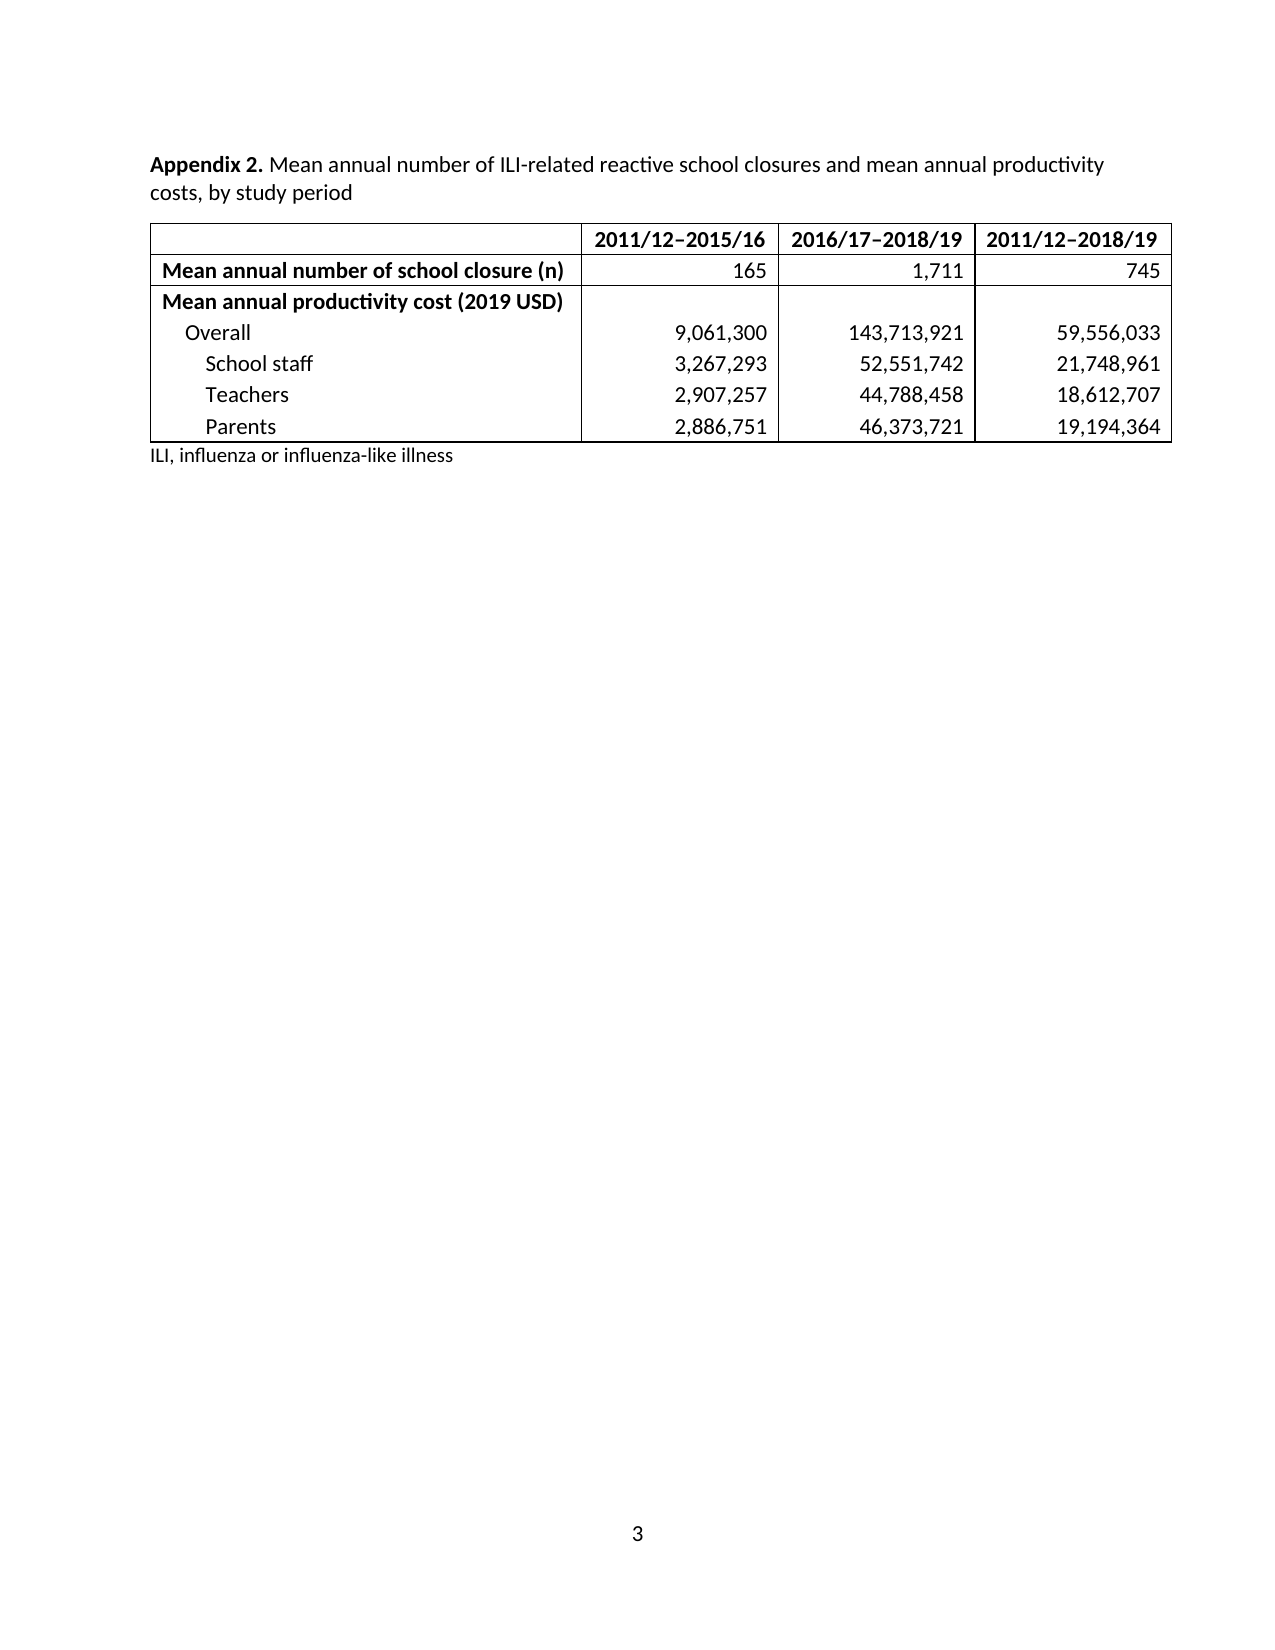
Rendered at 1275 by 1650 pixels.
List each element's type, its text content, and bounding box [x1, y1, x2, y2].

table_cell 1,711 [779, 255, 974, 285]
table_cell 21,748,961 [976, 348, 1171, 379]
table_cell [976, 286, 1171, 316]
table_cell Overall [151, 316, 581, 348]
table_header 2016/17‒2018/19 [779, 224, 974, 254]
table_cell [582, 286, 778, 316]
table_cell Teachers [151, 379, 581, 410]
table_cell 3,267,293 [582, 348, 778, 379]
table_cell 9,061,300 [582, 316, 778, 348]
table_cell 52,551,742 [779, 348, 974, 379]
table_cell 745 [976, 255, 1171, 285]
text Appendix 2. Mean annual number of ILI-related reactive school closures and mean annual productivity costs, by study period [150, 150, 1125, 206]
table_header 2011/12‒2015/16 [582, 224, 778, 254]
table_cell 46,373,721 [779, 410, 974, 441]
table_cell 59,556,033 [976, 316, 1171, 348]
table_cell Mean annual productivity cost (2019 USD) [151, 286, 581, 316]
table_cell 2,886,751 [582, 410, 778, 441]
table_cell 18,612,707 [976, 379, 1171, 410]
table_cell 19,194,364 [976, 410, 1171, 441]
text ILI, influenza or influenza-like illness [150, 443, 1125, 468]
table_cell 143,713,921 [779, 316, 974, 348]
table_cell Parents [151, 410, 581, 441]
table_header 2011/12‒2018/19 [976, 224, 1171, 254]
table_cell Mean annual number of school closure (n) [151, 255, 581, 285]
table_cell 2,907,257 [582, 379, 778, 410]
table_cell 44,788,458 [779, 379, 974, 410]
table_cell 165 [582, 255, 778, 285]
table_cell [779, 286, 974, 316]
table_header [151, 224, 581, 254]
table_cell School staff [151, 348, 581, 379]
